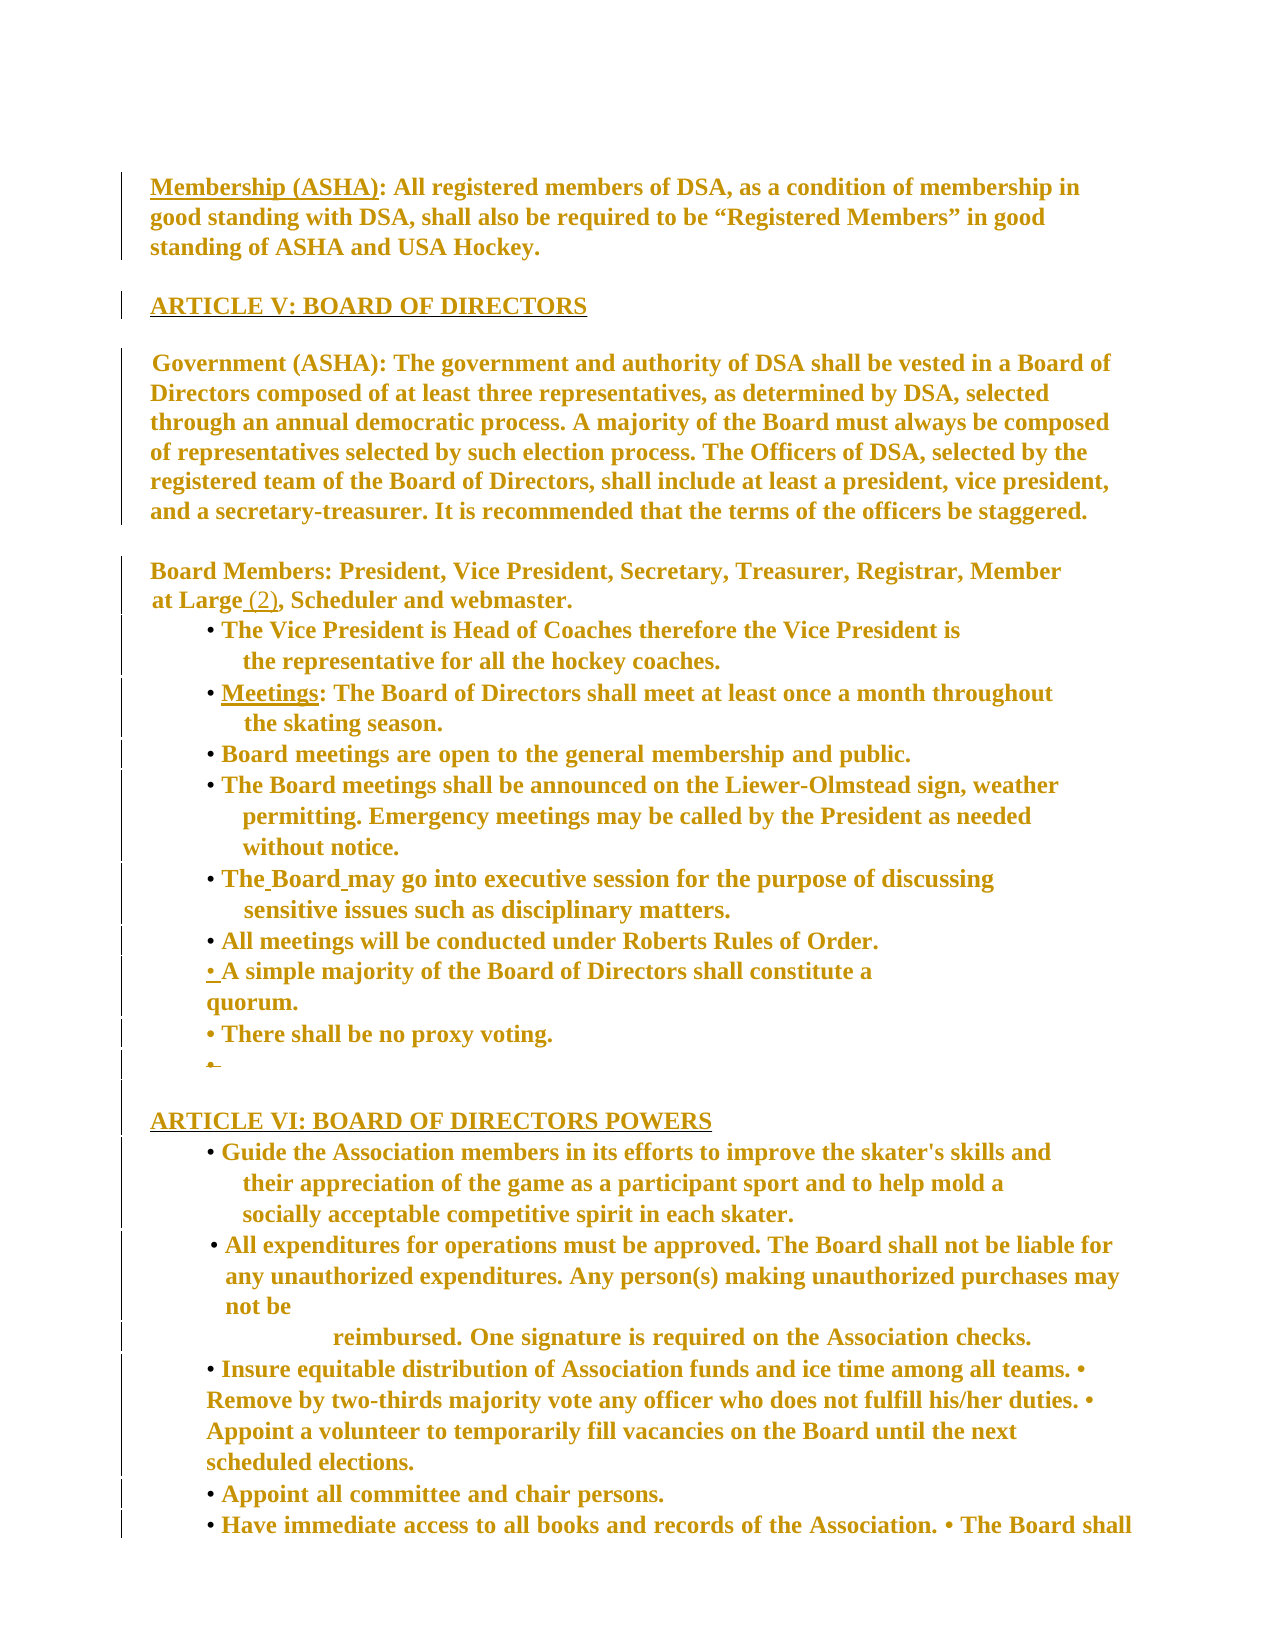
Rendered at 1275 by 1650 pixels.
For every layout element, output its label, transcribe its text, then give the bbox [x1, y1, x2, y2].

text reimbursed. One signature is required on the Association checks. [333, 1322, 1139, 1351]
list • There shall be no proxy voting. [206, 1019, 958, 1047]
subtitle ARTICLE VI: BOARD OF DIRECTORS POWERS [150, 1106, 1139, 1135]
subtitle TheBoardmay go into executive session for the purpose of discussing sensitive issues such as disciplinary matters. [206, 863, 1048, 924]
text Government (ASHA): The government and authority of DSA shall be vested in a Board of Directors composed of at least three representatives, as determined by DSA, selected through an annual democratic process. A majority of the Board must always be composed of representatives selected by such election process. The Officers of DSA, selected by the registered team of the Board of Directors, shall include at least a president, vice president, and a secretary-treasurer. It is recommended that the terms of the officers be staggered. [150, 348, 1113, 525]
list A simple majority of the Board of Directors shall constitute a quorum. [206, 956, 958, 1016]
list All expenditures for operations must be approved. The Board shall not be liable for any unauthorized expenditures. Any person(s) making unauthorized purchases may not be [209, 1231, 1122, 1320]
list All meetings will be conducted under Roberts Rules of Order. [206, 926, 1139, 955]
subtitle ARTICLE V: BOARD OF DIRECTORS [150, 291, 1139, 319]
list Insure equitable distribution of Association funds and ice time among all teams. • Remove by two-thirds majority vote any officer who does not fulfill his/her duties. • Appoint a volunteer to temporarily fill vacancies on the Board until the next scheduled elections. [206, 1354, 1095, 1476]
text Membership (ASHA): All registered members of DSA, as a condition of membership in good standing with DSA, shall also be required to be “Registered Members” in good standing of ASHA and USA Hockey. [150, 172, 1111, 260]
list The Vice President is Head of Coaches therefore the Vice President is the representative for all the hockey coaches. [206, 615, 974, 675]
list Board meetings are open to the general membership and public. [206, 739, 1139, 768]
list Meetings: The Board of Directors shall meet at least once a month throughout the skating season. [206, 678, 1059, 737]
list Appoint all committee and chair persons. [206, 1479, 1139, 1508]
list Guide the Association members in its efforts to improve the skater's skills and their appreciation of the game as a participant sport and to help mold a socially acceptable competitive spirit in each skater. [206, 1137, 1074, 1228]
text Board Members: President, Vice President, Secretary, Treasurer, Registrar, Member at Large, Scheduler and webmaster. [150, 556, 1086, 614]
list Have immediate access to all books and records of the Association. • The Board shall [206, 1510, 1139, 1538]
list The Board meetings shall be announced on the Liewer-Olmstead sign, weather permitting. Emergency meetings may be called by the President as needed without notice. [206, 770, 1088, 861]
